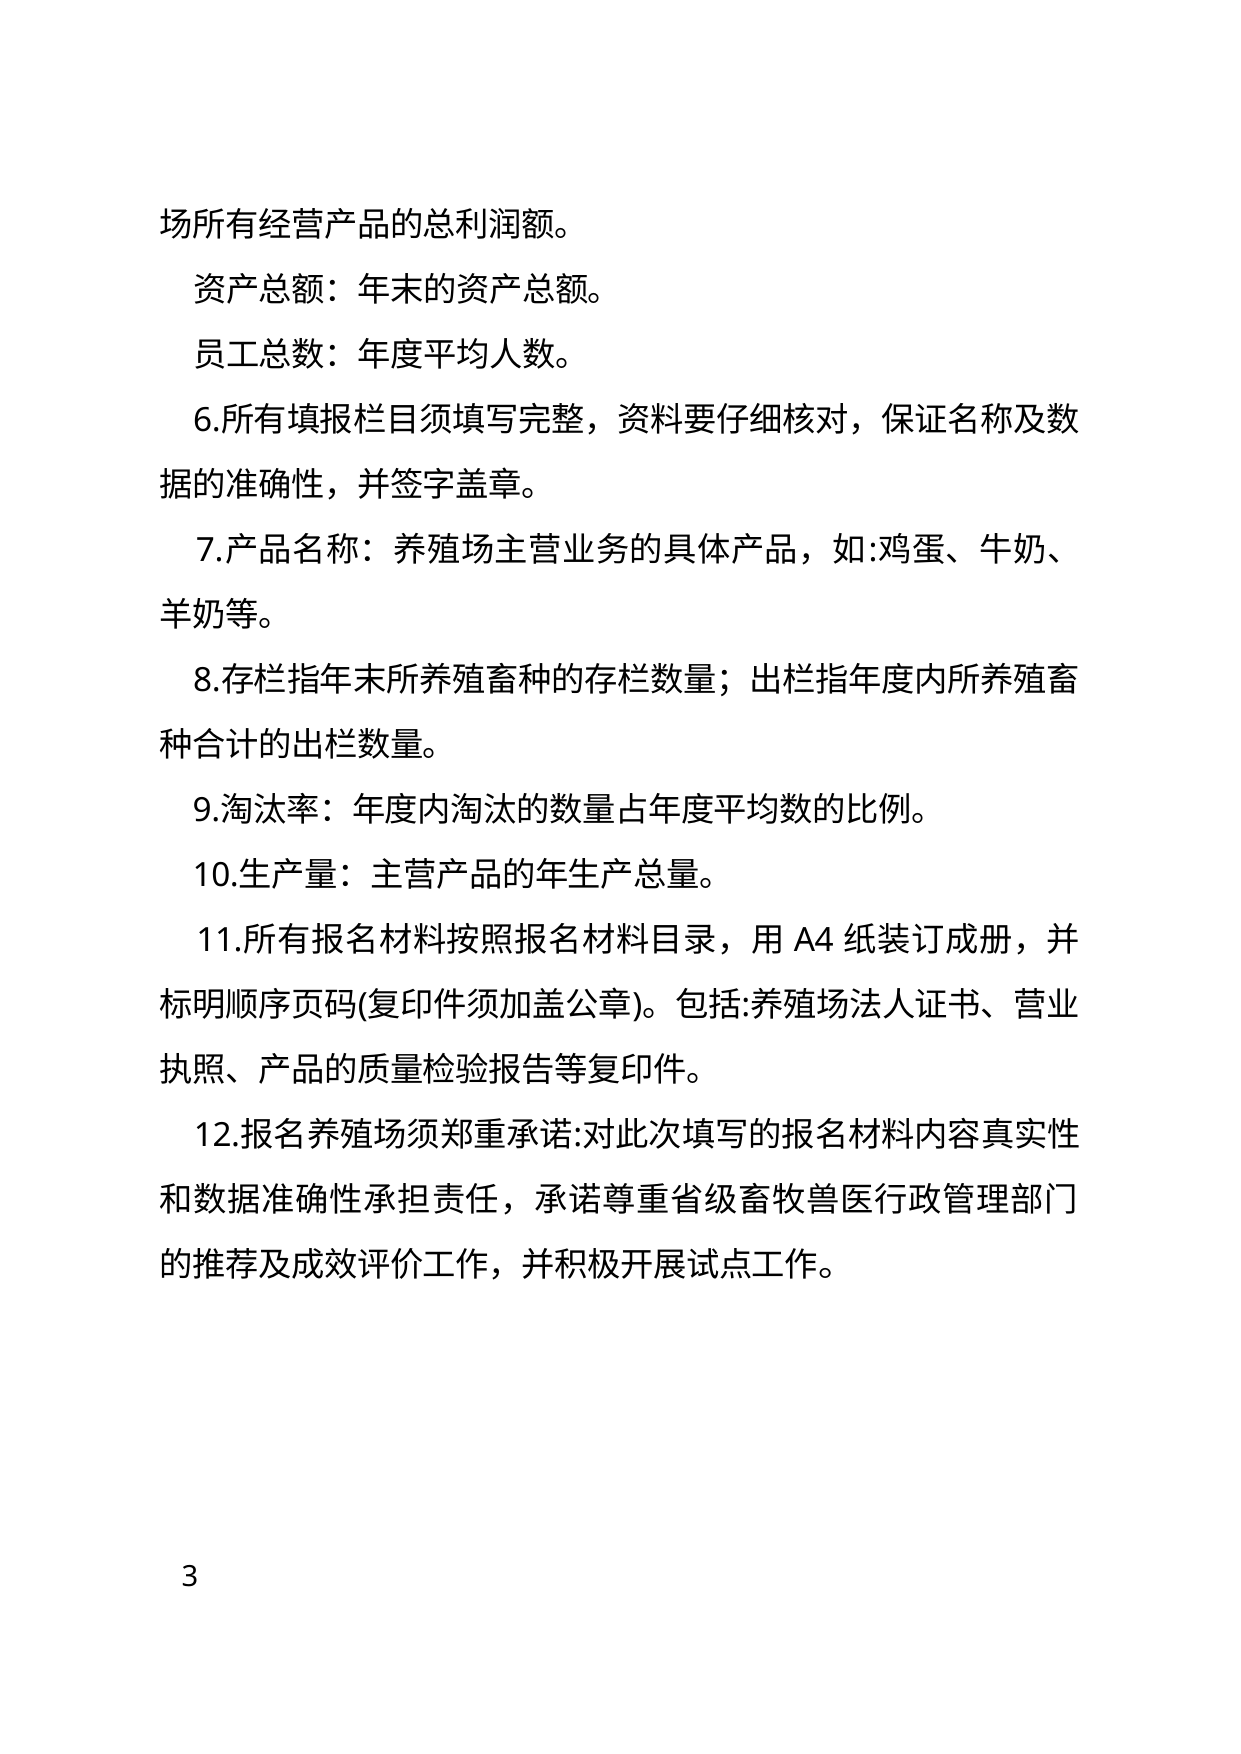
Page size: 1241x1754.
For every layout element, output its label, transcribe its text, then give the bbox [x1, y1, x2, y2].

text 9.淘汰率：年度内淘汰的数量占年度平均数的比例。 [159, 774, 1081, 839]
text 12.报名养殖场须郑重承诺:对此次填写的报名材料内容真实性和数据准确性承担责任，承诺尊重省级畜牧兽医行政管理部门的推荐及成效评价工作，并积极开展试点工作。 [159, 1099, 1081, 1294]
text 8.存栏指年末所养殖畜种的存栏数量；出栏指年度内所养殖畜种合计的出栏数量。 [159, 644, 1081, 774]
text 7.产品名称：养殖场主营业务的具体产品，如:鸡蛋、牛奶、羊奶等。 [159, 514, 1081, 644]
text 11.所有报名材料按照报名材料目录，用A4 纸装订成册，并标明顺序页码(复印件须加盖公章)。包括:养殖场法人证书、营业执照、产品的质量检验报告等复印件。 [159, 904, 1081, 1099]
text 资产总额：年末的资产总额。 [159, 254, 1081, 319]
text 员工总数：年度平均人数。 [159, 319, 1081, 384]
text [159, 189, 1081, 254]
text 10.生产量：主营产品的年生产总量。 [159, 839, 1081, 904]
text 6.所有填报栏目须填写完整，资料要仔细核对，保证名称及数据的准确性，并签字盖章。 [159, 384, 1081, 514]
